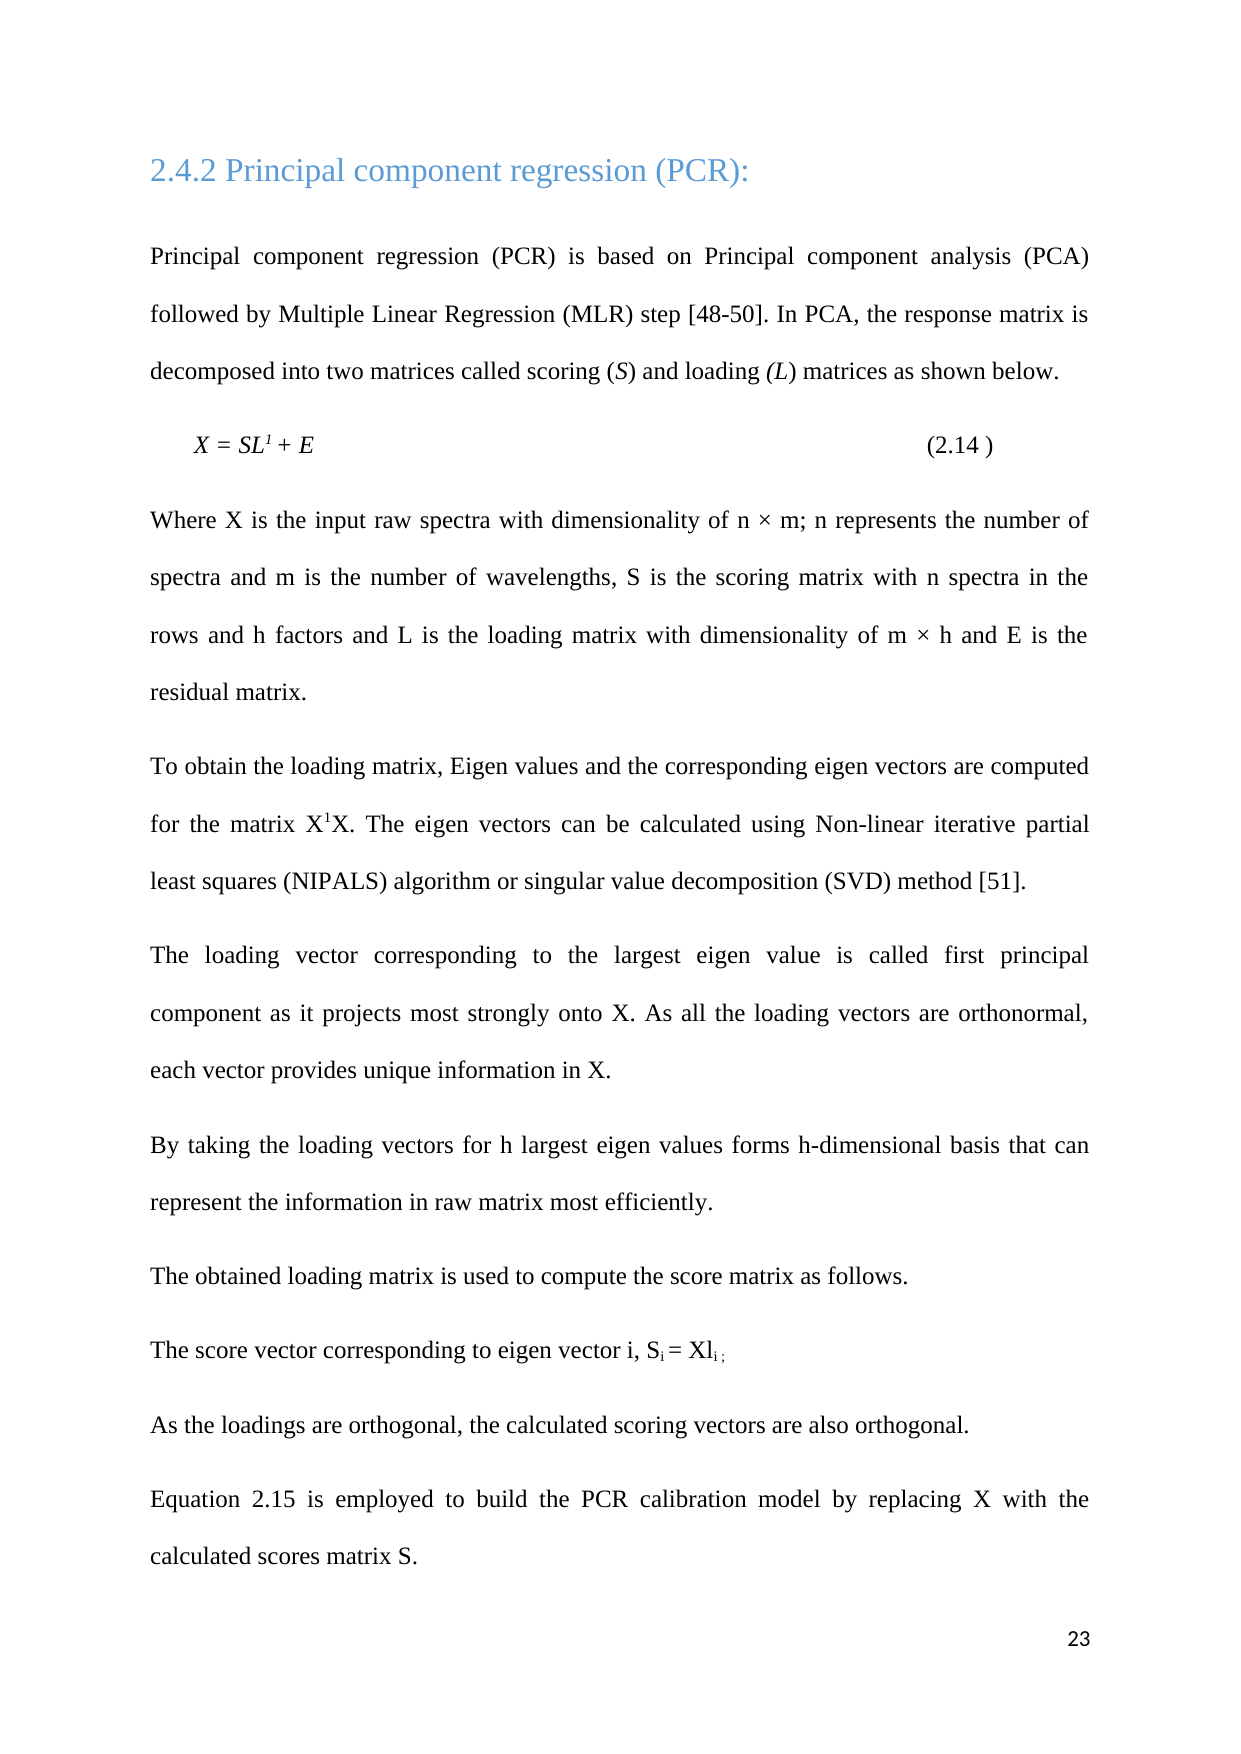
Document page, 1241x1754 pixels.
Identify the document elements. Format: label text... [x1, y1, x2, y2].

subtitle 2.4.2 Principal component regression (PCR): [150, 150, 1090, 188]
text Equation 2.15 is employed to build the PCR calibration model by replacing X with the calculated scores matrix S. [150, 1484, 1090, 1570]
text The loading vector corresponding to the largest eigen value is called first principal component as it projects most strongly onto X. As all the loading vectors are orthonormal, each vector provides unique information in X. [150, 941, 1090, 1084]
text The obtained loading matrix is used to compute the score matrix as follows. [150, 1261, 1090, 1290]
text Principal component regression (PCR) is based on Principal component analysis (PCA) followed by Multiple Linear Regression (MLR) step [48-50]. In PCA, the response matrix is decomposed into two matrices called scoring (S) and loading (L) matrices as shown below. [150, 241, 1090, 385]
text To obtain the loading matrix, Eigen values and the corresponding eigen vectors are computed for the matrix X1X. The eigen vectors can be calculated using Non-linear iterative partial least squares (NIPALS) algorithm or singular value decomposition (SVD) method [51]. [150, 751, 1090, 895]
text The score vector corresponding to eigen vector i, Si = Xli ; [150, 1336, 1090, 1364]
text X = SL1 + E (2.14 ) [150, 431, 1090, 459]
text Where X is the input raw spectra with dimensionality of n × m; n represents the number of spectra and m is the number of wavelengths, S is the scoring matrix with n spectra in the rows and h factors and L is the loading matrix with dimensionality of m × h and E is the residual matrix. [150, 505, 1090, 706]
text As the loadings are orthogonal, the calculated scoring vectors are also orthogonal. [150, 1410, 1090, 1438]
text By taking the loading vectors for h largest eigen values forms h-dimensional basis that can represent the information in raw matrix most efficiently. [150, 1130, 1090, 1216]
